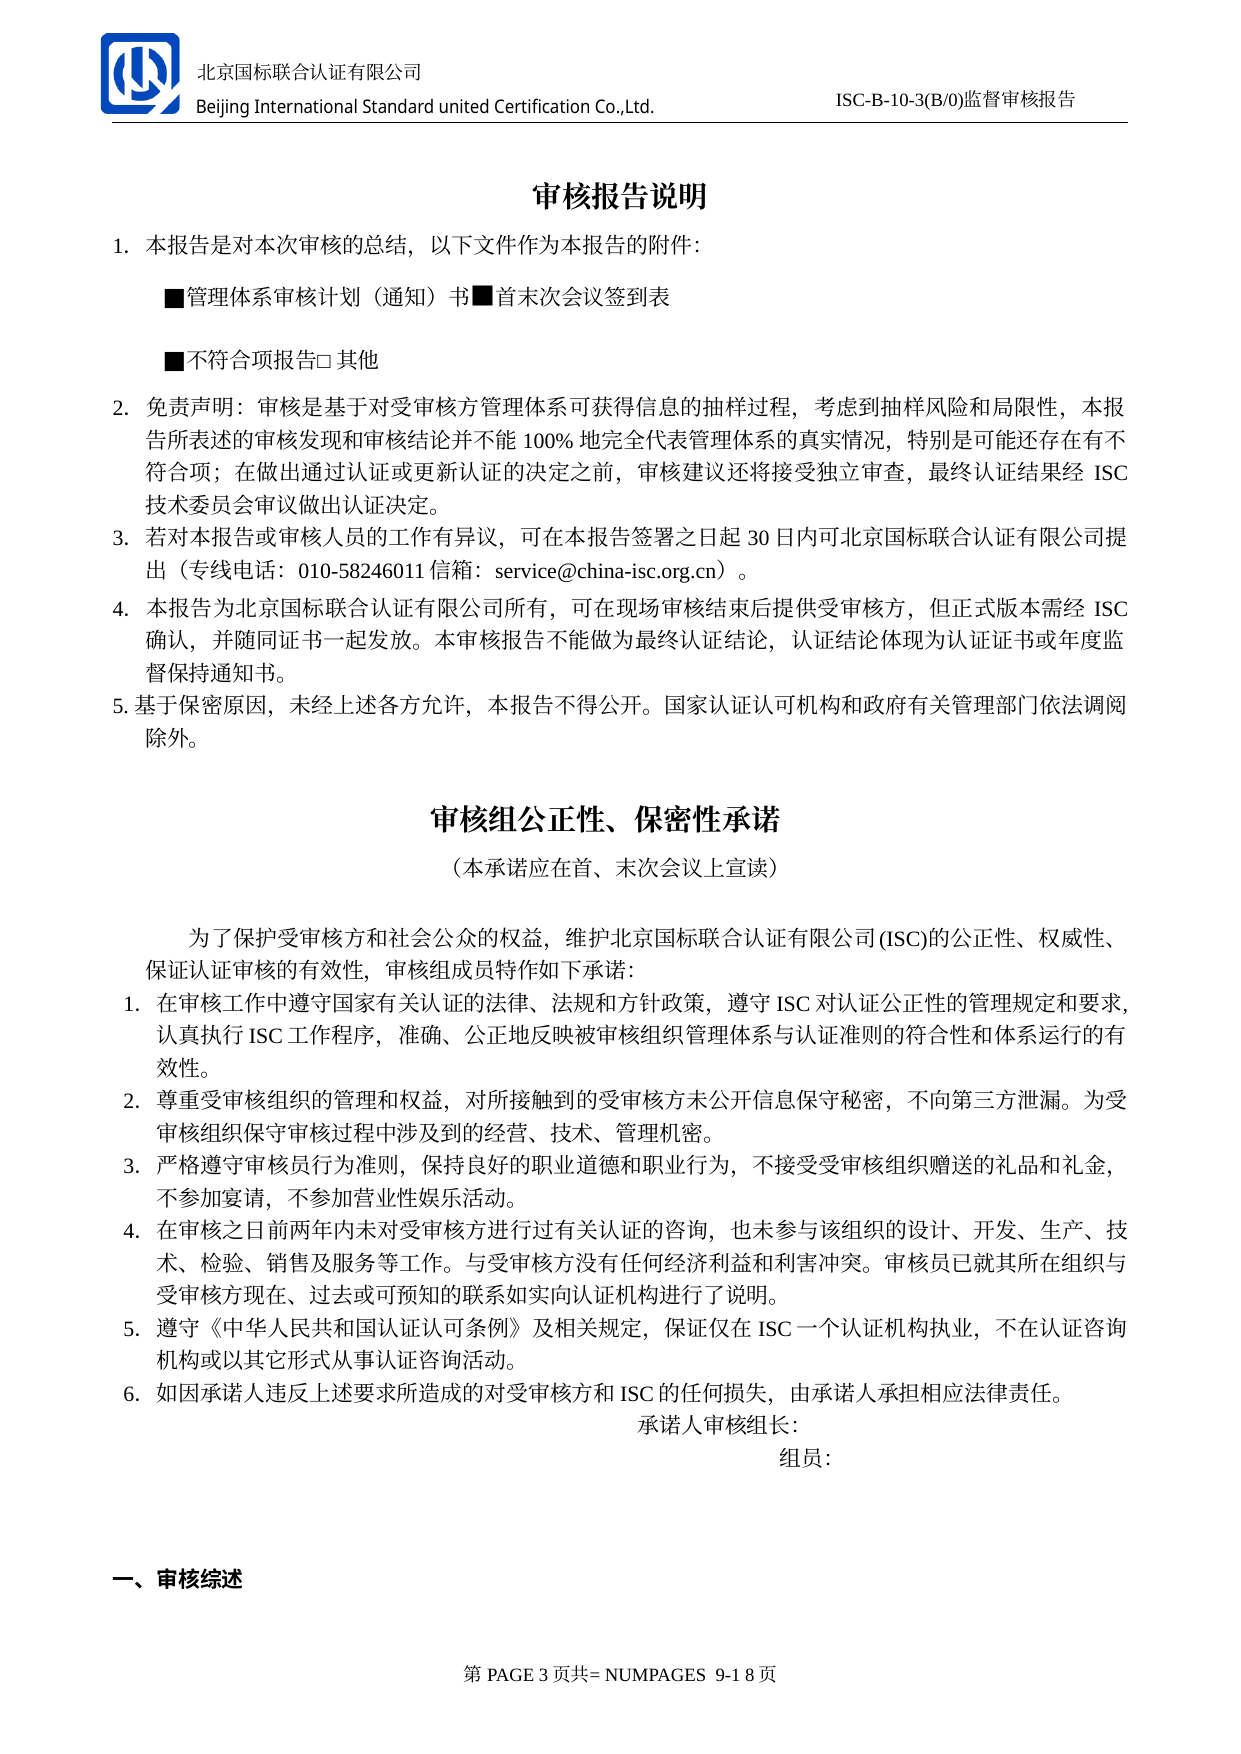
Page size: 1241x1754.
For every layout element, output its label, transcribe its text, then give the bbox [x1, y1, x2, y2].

text 承诺人审核组长： [112, 1410, 1128, 1442]
text 6．如因承诺人违反上述要求所造成的对受审核方和ISC的任何损失，由承诺人承担相应法律责任。 [123, 1377, 1128, 1410]
text 审核组公正性、保密性承诺 [112, 787, 1128, 852]
text 组员： [112, 1442, 1128, 1475]
text ■不符合项报告□ 其他 [112, 327, 1128, 392]
text 4．在审核之日前两年内未对受审核方进行过有关认证的咨询，也未参与该组织的设计、开发、生产、技术、检验、销售及服务等工作。与受审核方没有任何经济利益和利害冲突。审核员已就其所在组织与受审核方现在、过去或可预知的联系如实向认证机构进行了说明。 [123, 1215, 1128, 1312]
text 5．遵守《中华人民共和国认证认可条例》及相关规定，保证仅在ISC一个认证机构执业，不在认证咨询机构或以其它形式从事认证咨询活动。 [123, 1312, 1128, 1377]
picture [100, 33, 180, 114]
text 1．在审核工作中遵守国家有关认证的法律、法规和方针政策，遵守ISC对认证公正性的管理规定和要求, 认真执行ISC工作程序，准确、公正地反映被审核组织管理体系与认证准则的符合性和体系运行的有效性。 [123, 987, 1128, 1085]
text 5. 基于保密原因，未经上述各方允许，本报告不得公开。国家认证认可机构和政府有关管理部门依法调阅除外。 [112, 689, 1128, 754]
text 为了保护受审核方和社会公众的权益，维护北京国标联合认证有限公司(ISC)的公正性、权威性、保证认证审核的有效性，审核组成员特作如下承诺： [145, 922, 1128, 987]
text 3．若对本报告或审核人员的工作有异议，可在本报告签署之日起30日内可北京国标联合认证有限公司提出（专线电话：010-58246011信箱：service@china-isc.org.cn）。 [112, 522, 1128, 587]
text 3．严格遵守审核员行为准则，保持良好的职业道德和职业行为，不接受受审核组织赠送的礼品和礼金，不参加宴请，不参加营业性娱乐活动。 [123, 1150, 1128, 1215]
text ■管理体系审核计划（通知）书■首末次会议签到表 [112, 262, 1128, 327]
text 1．本报告是对本次审核的总结，以下文件作为本报告的附件： [112, 229, 1128, 262]
text 审核报告说明 [112, 164, 1128, 229]
text （本承诺应在首、末次会议上宣读） [145, 852, 1128, 884]
text 2．免责声明：审核是基于对受审核方管理体系可获得信息的抽样过程，考虑到抽样风险和局限性，本报告所表述的审核发现和审核结论并不能100% 地完全代表管理体系的真实情况，特别是可能还存在有不符合项；在做出通过认证或更新认证的决定之前，审核建议还将接受独立审查，最终认证结果经ISC技术委员会审议做出认证决定。 [112, 392, 1128, 522]
text 4．本报告为北京国标联合认证有限公司所有，可在现场审核结束后提供受审核方，但正式版本需经ISC确认，并随同证书一起发放。本审核报告不能做为最终认证结论，认证结论体现为认证证书或年度监督保持通知书。 [112, 592, 1128, 689]
text 2．尊重受审核组织的管理和权益，对所接触到的受审核方未公开信息保守秘密，不向第三方泄漏。为受审核组织保守审核过程中涉及到的经营、技术、管理机密。 [123, 1085, 1128, 1150]
text 一、审核综述 [112, 1561, 1128, 1594]
